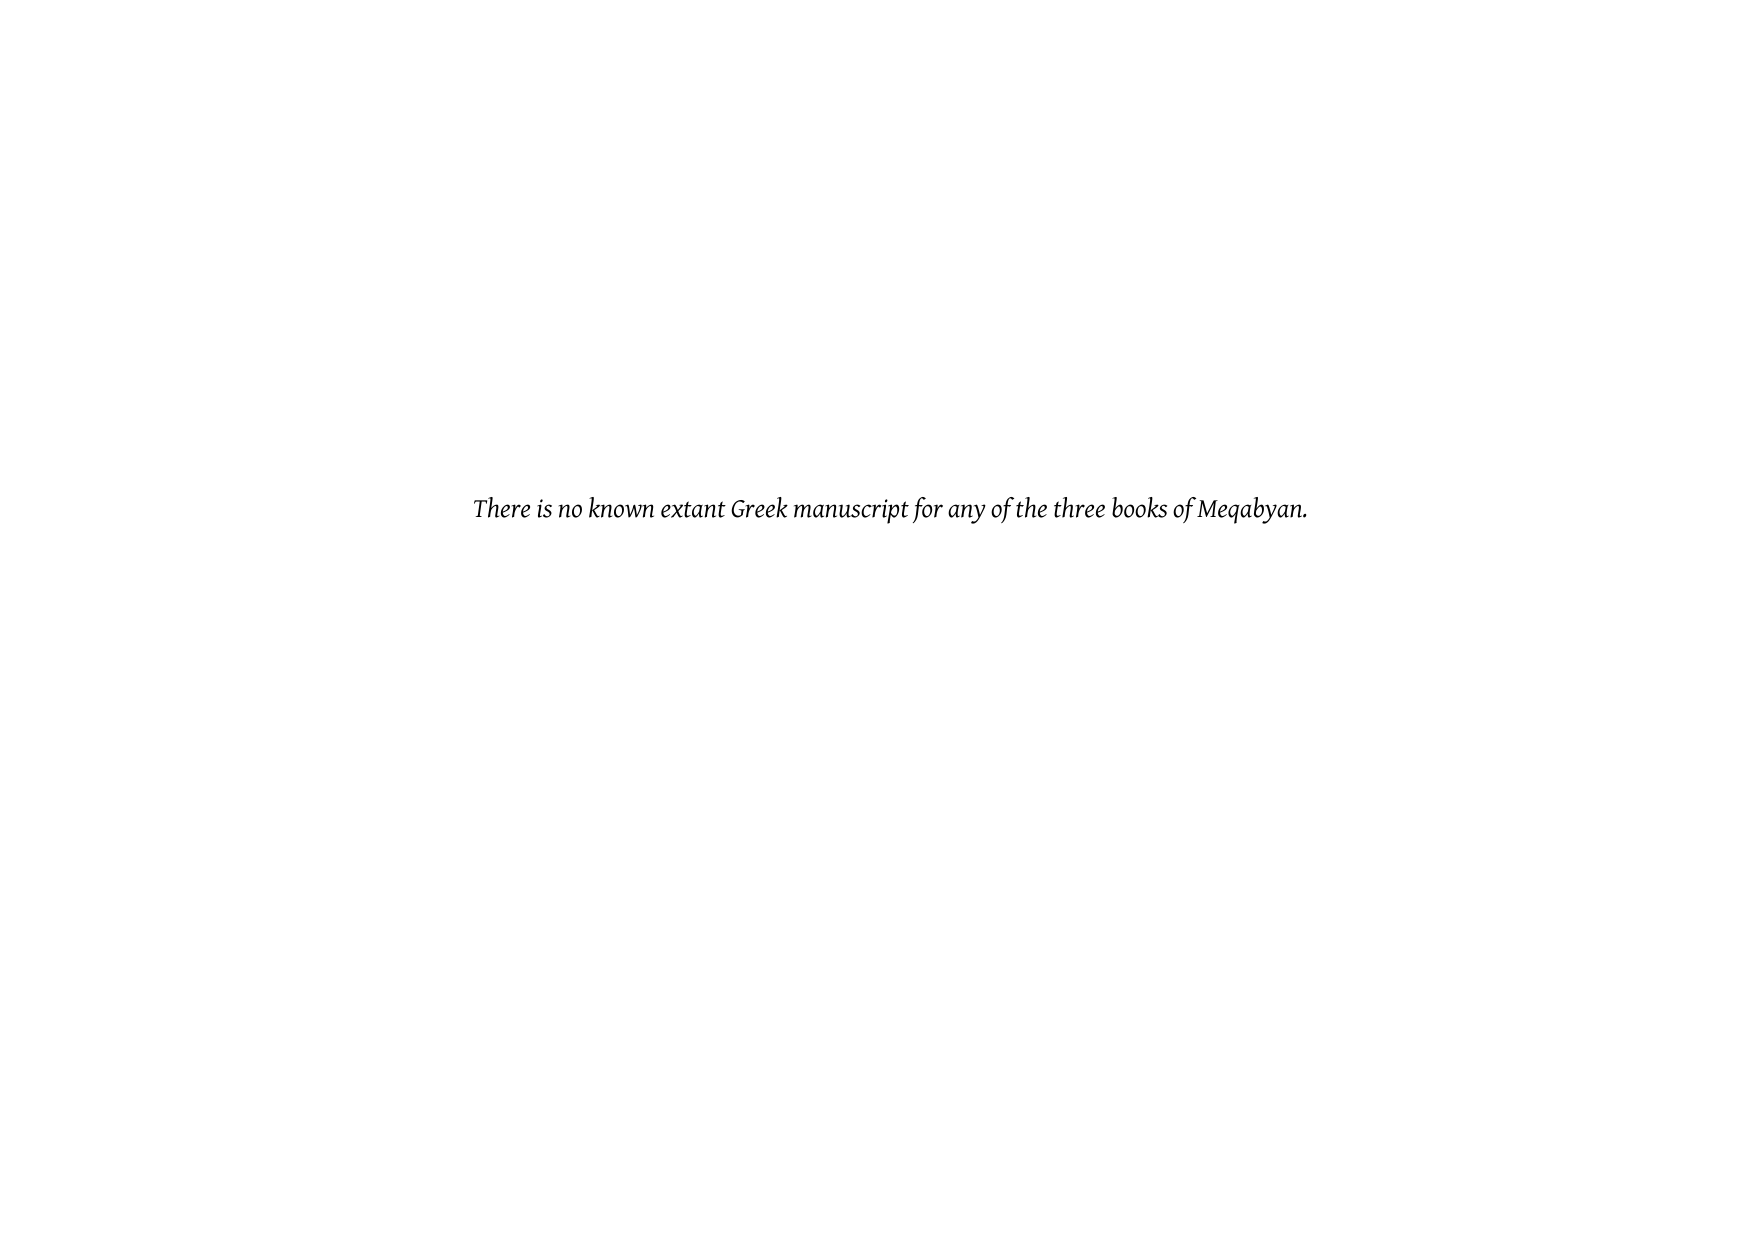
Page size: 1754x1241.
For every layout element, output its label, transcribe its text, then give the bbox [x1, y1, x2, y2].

text There is no known extant Greek manuscript for any of the three books of Meqabyan. [148, 494, 1606, 524]
